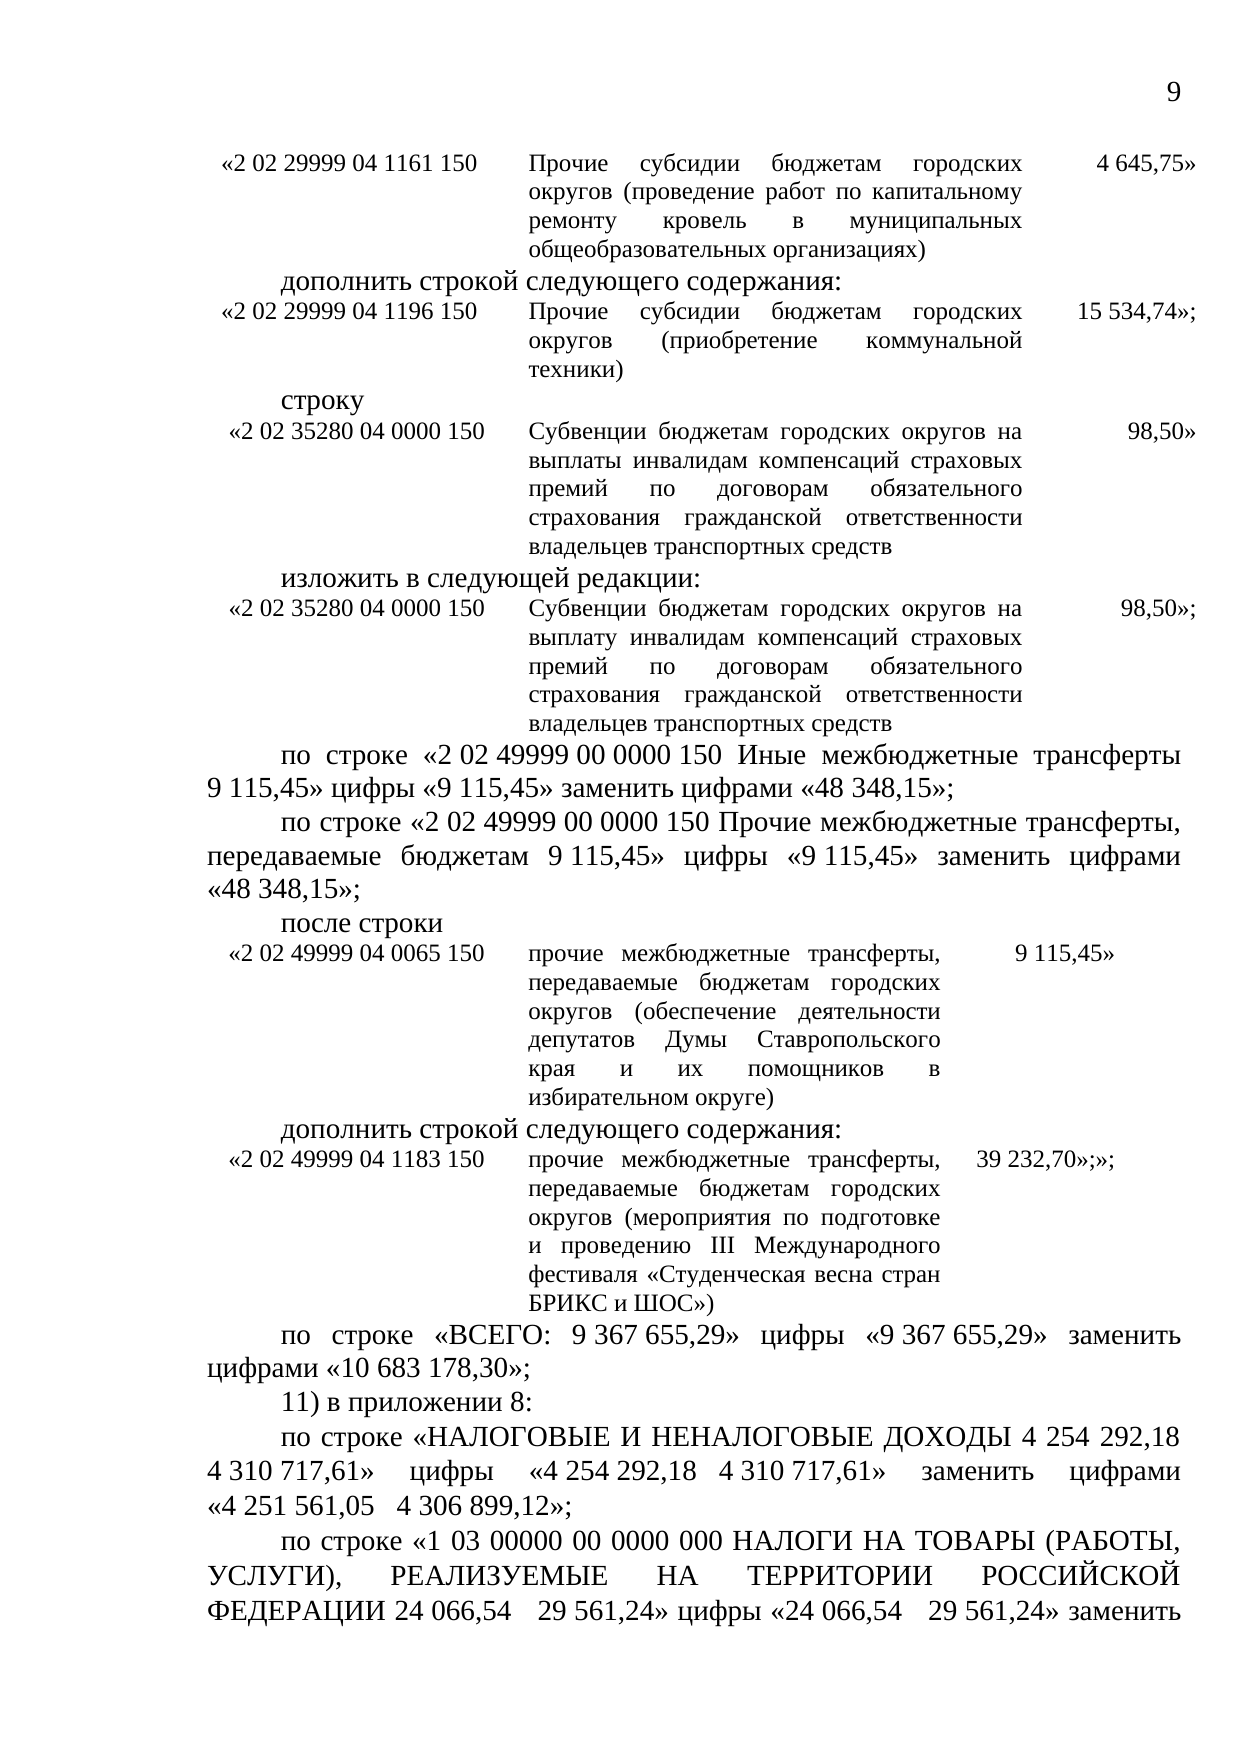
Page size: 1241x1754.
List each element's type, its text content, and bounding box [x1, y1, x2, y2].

text изложить в следующей редакции: [207, 560, 1181, 593]
table_header Субвенции бюджетам городских округов на выплату инвалидам компенсаций страховых премий по договорам обязательного страхования гражданской ответственности владельцев транспортных средств [517, 593, 1034, 737]
table_header Прочие субсидии бюджетам городских округов (приобретение коммунальной техники) [517, 296, 1034, 382]
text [207, 1523, 1181, 1626]
text после строки [207, 905, 1181, 938]
table_header «2 02 49999 04 1183 150 [206, 1144, 517, 1317]
text по строке «2 02 49999 00 0000 150 Иные межбюджетные трансферты 9 115,45» цифры «9 115,45» заменить цифрами «48 348,15»; [207, 737, 1181, 804]
table_header «2 02 49999 04 0065 150 [206, 938, 517, 1111]
text по строке «2 02 49999 00 0000 150 Прочие межбюджетные трансферты, передаваемые бюджетам 9 115,45» цифры «9 115,45» заменить цифрами «48 348,15»; [207, 804, 1181, 905]
table_header прочие межбюджетные трансферты, передаваемые бюджетам городских округов (обеспечение деятельности депутатов Думы Ставропольского края и их помощников в избирательном округе) [517, 938, 952, 1111]
table_header 98,50» [1034, 416, 1200, 560]
text по строке «НАЛОГОВЫЕ И НЕНАЛОГОВЫЕ ДОХОДЫ 4 254 292,18 4 310 717,61» цифры «4 254 292,18 4 310 717,61» заменить цифрами «4 251 561,05 4 306 899,12»; [207, 1419, 1181, 1522]
table_header «2 02 29999 04 1196 150 [206, 296, 517, 382]
table_header 4 645,75» [1034, 148, 1200, 263]
table_header прочие межбюджетные трансферты, передаваемые бюджетам городских округов (мероприятия по подготовке и проведению III Международного фестиваля «Студенческая весна стран БРИКС и ШОС») [517, 1144, 952, 1317]
text строку [207, 382, 1181, 416]
table_header Субвенции бюджетам городских округов на выплаты инвалидам компенсаций страховых премий по договорам обязательного страхования гражданской ответственности владельцев транспортных средств [517, 416, 1034, 560]
table_header Прочие субсидии бюджетам городских округов (проведение работ по капитальному ремонту кровель в муниципальных общеобразовательных организациях) [517, 148, 1034, 263]
table_header 15 534,74»; [1034, 296, 1196, 382]
table_header 98,50»; [1034, 593, 1200, 737]
table_header 39 232,70»;»; [952, 1144, 1119, 1317]
text 11) в приложении 8: [207, 1384, 1181, 1417]
text по строке «ВСЕГО: 9 367 655,29» цифры «9 367 655,29» заменить цифрами «10 683 178,30»; [207, 1317, 1181, 1384]
table_header «2 02 35280 04 0000 150 [206, 416, 517, 560]
table_header 9 115,45» [952, 938, 1119, 1111]
text дополнить строкой следующего содержания: [207, 1111, 1181, 1144]
table_header «2 02 35280 04 0000 150 [206, 593, 517, 737]
table_header «2 02 29999 04 1161 150 [206, 148, 517, 263]
text дополнить строкой следующего содержания: [207, 263, 1181, 296]
